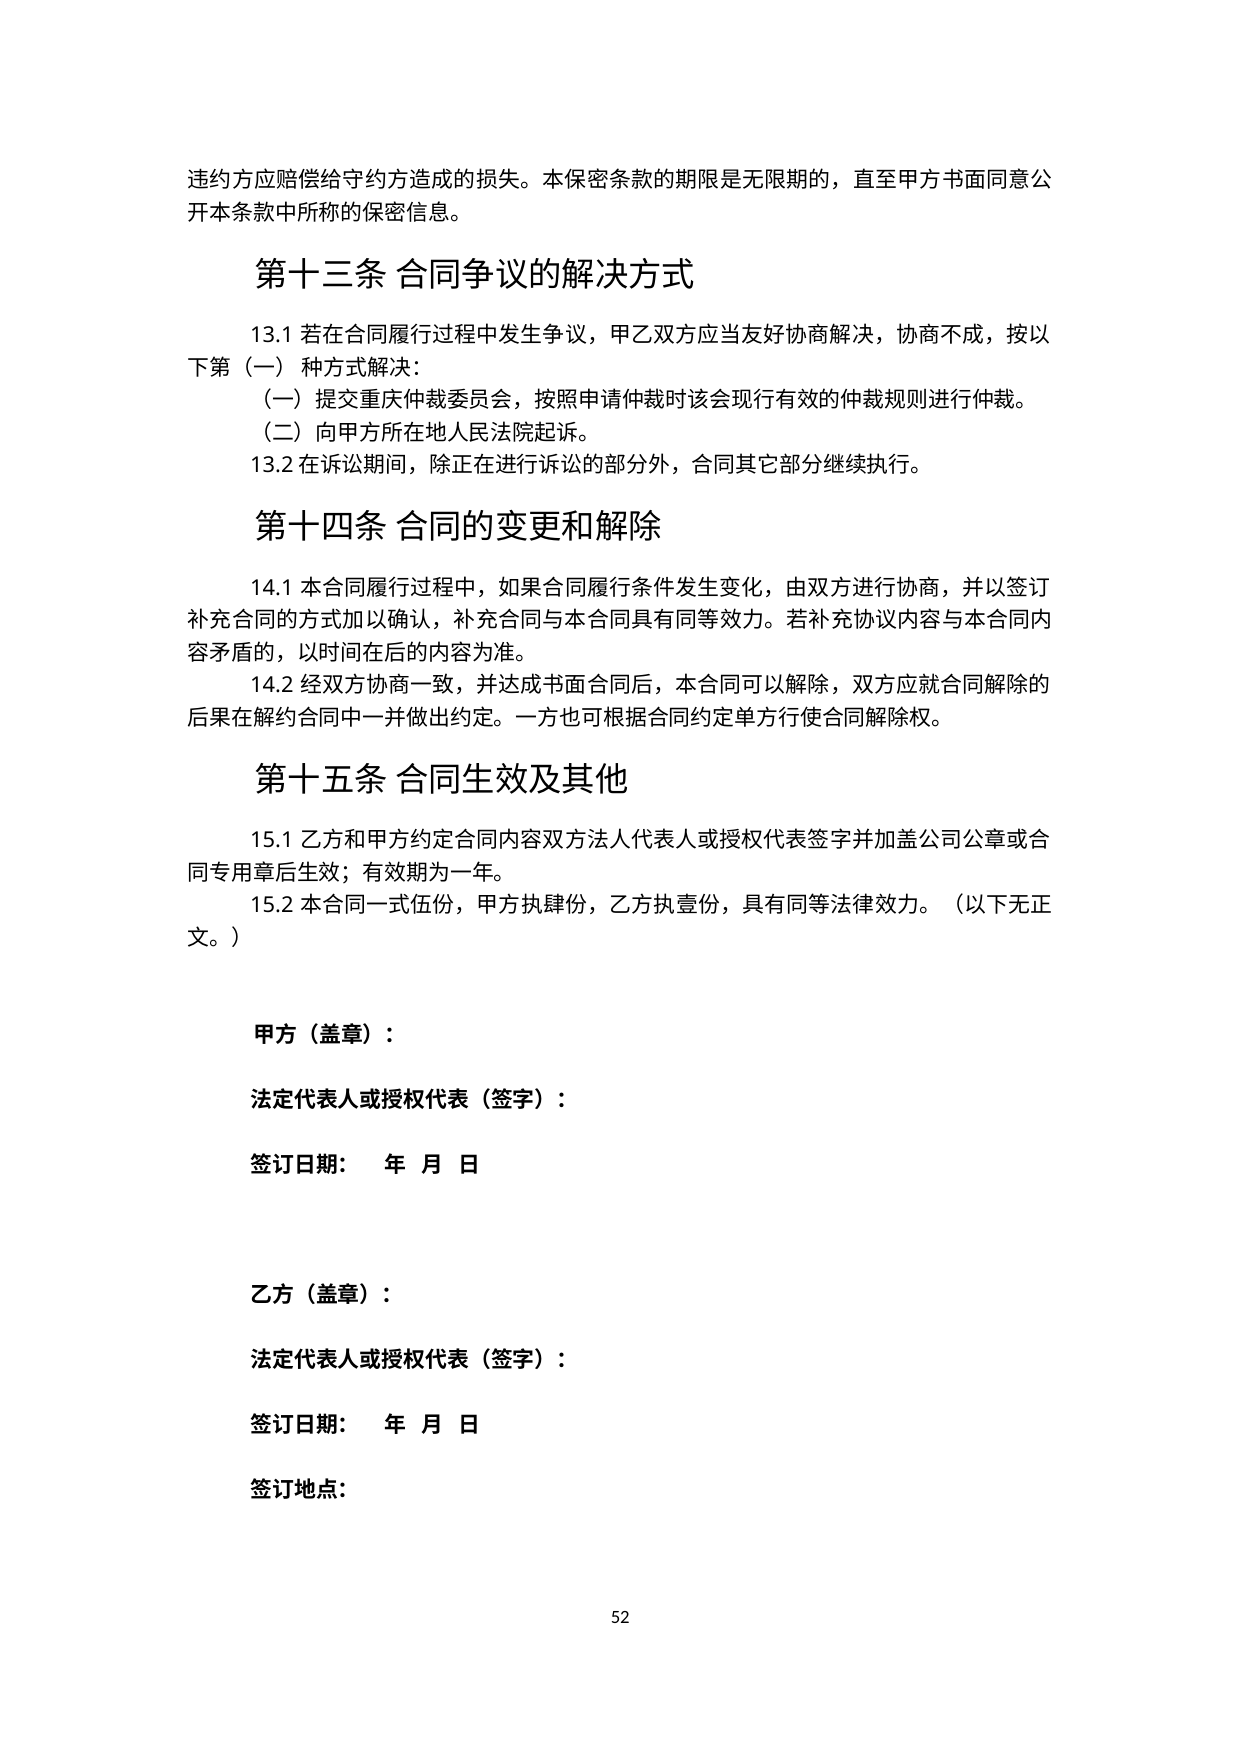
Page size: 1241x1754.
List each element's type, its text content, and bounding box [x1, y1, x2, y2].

text 签订地点： [187, 1472, 1053, 1504]
text 乙方（盖章）： [187, 1277, 1053, 1309]
text 签订日期： 年 月 日 [187, 1407, 1053, 1439]
text 13.1 若在合同履行过程中发生争议，甲乙双方应当友好协商解决，协商不成，按以下第（一） 种方式解决： [187, 317, 1053, 382]
text 13.2在诉讼期间，除正在进行诉讼的部分外，合同其它部分继续执行。 [187, 447, 1053, 479]
subtitle 第十三条 合同争议的解决方式 [187, 239, 1053, 304]
text 法定代表人或授权代表（签字）： [187, 1342, 1053, 1374]
text （二）向甲方所在地人民法院起诉。 [187, 414, 1053, 447]
text 15.2 本合同一式伍份，甲方执肆份，乙方执壹份，具有同等法律效力。（以下无正文。） [187, 887, 1053, 952]
text 14.2 经双方协商一致，并达成书面合同后，本合同可以解除，双方应就合同解除的后果在解约合同中一并做出约定。一方也可根据合同约定单方行使合同解除权。 [187, 667, 1053, 732]
text 法定代表人或授权代表（签字）： [187, 1082, 1053, 1114]
text 15.1 乙方和甲方约定合同内容双方法人代表人或授权代表签字并加盖公司公章或合同专用章后生效；有效期为一年。 [187, 822, 1053, 887]
subtitle 第十五条 合同生效及其他 [187, 744, 1053, 809]
text 签订日期： 年 月 日 [187, 1147, 1053, 1179]
text （一）提交重庆仲裁委员会，按照申请仲裁时该会现行有效的仲裁规则进行仲裁。 [187, 382, 1053, 414]
subtitle 第十四条 合同的变更和解除 [187, 492, 1053, 557]
text 14.1 本合同履行过程中，如果合同履行条件发生变化，由双方进行协商，并以签订补充合同的方式加以确认，补充合同与本合同具有同等效力。若补充协议内容与本合同内容矛盾的，以时间在后的内容为准。 [187, 569, 1053, 667]
text 甲方（盖章）： [231, 1017, 1053, 1049]
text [187, 162, 1053, 227]
